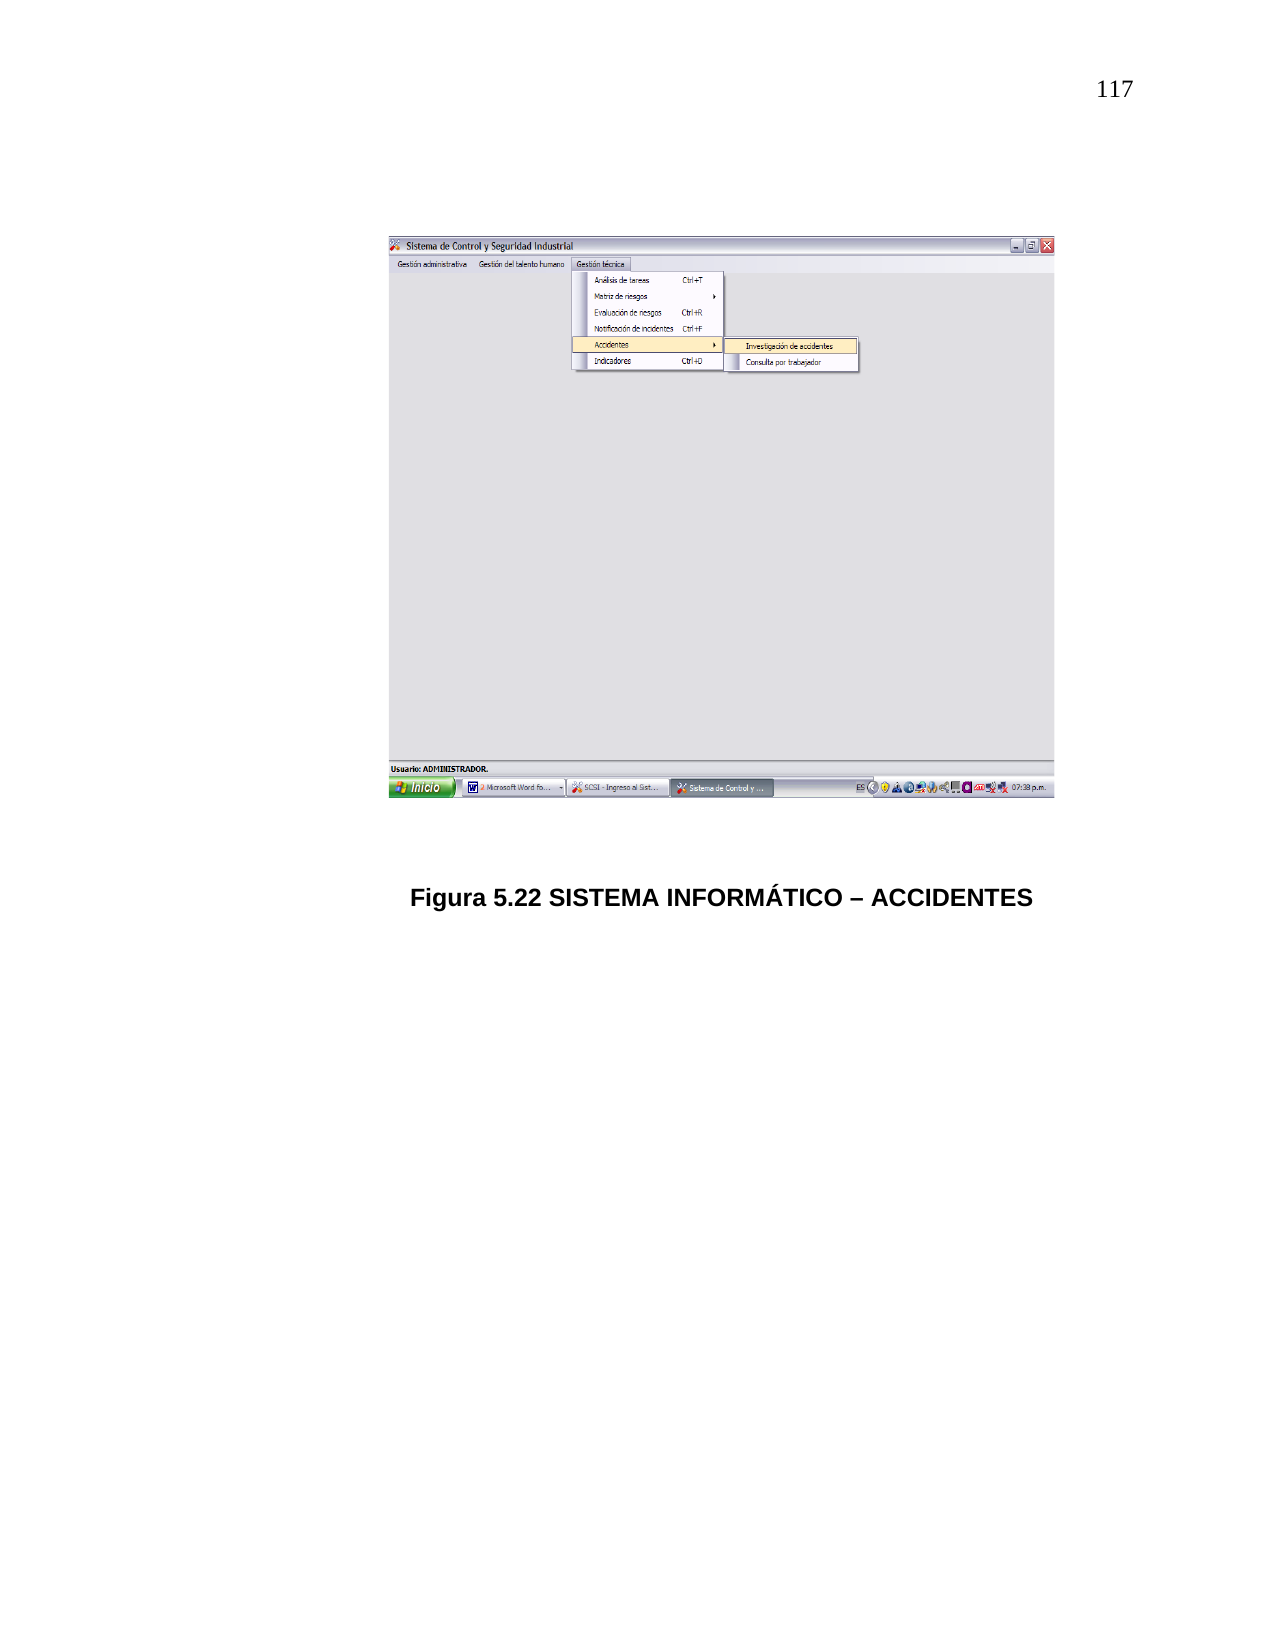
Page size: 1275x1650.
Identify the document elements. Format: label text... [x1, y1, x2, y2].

text Figura 5.22 SISTEMA INFORMÁTICO – ACCIDENTES [310, 883, 1133, 912]
picture [388, 236, 1055, 798]
